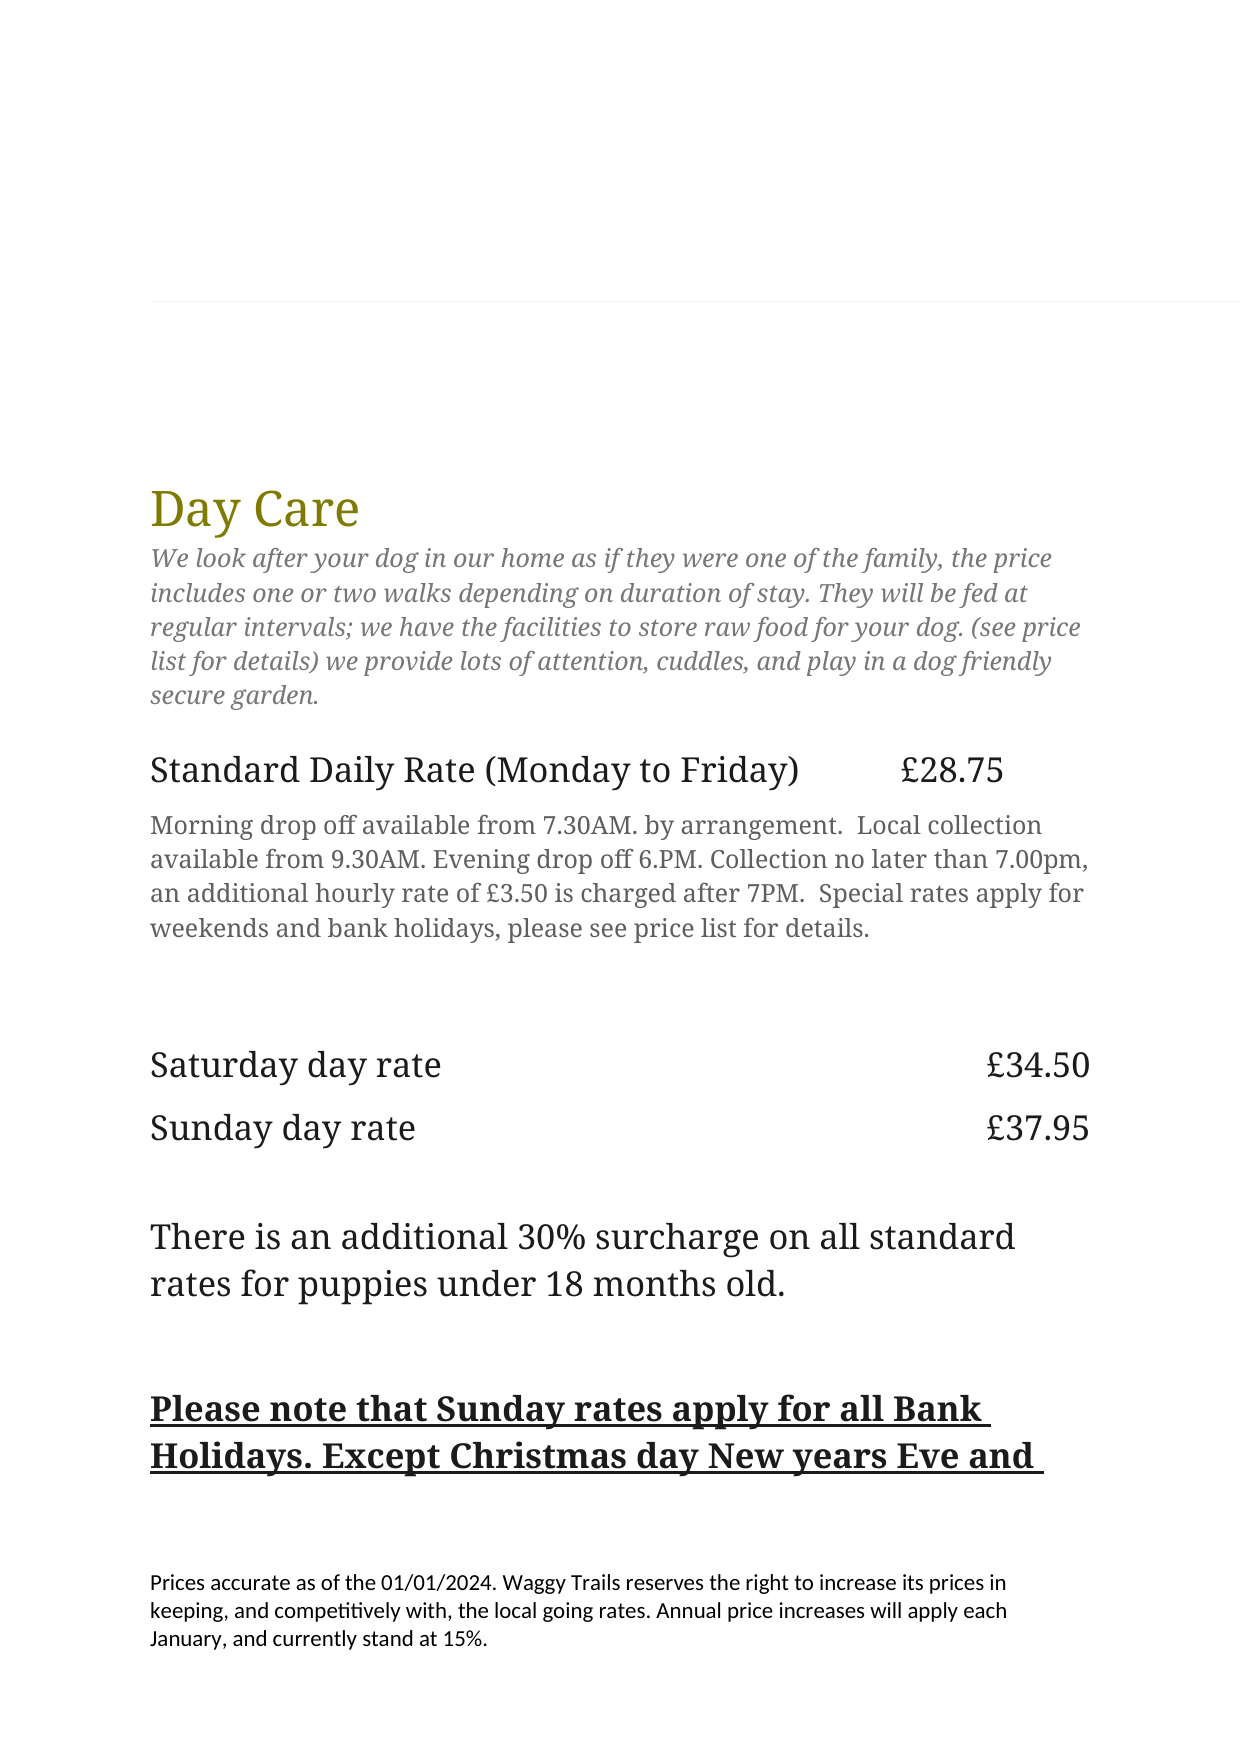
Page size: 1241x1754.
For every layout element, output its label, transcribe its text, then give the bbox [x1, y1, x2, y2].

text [150, 1384, 1090, 1478]
text Morning drop off available from 7.30AM. by arrangement. Local collection available from 9.30AM. Evening drop off 6.PM. Collection no later than 7.00pm, an additional hourly rate of £3.50 is charged after 7PM. Special rates apply for weekends and bank holidays, please see price list for details. [150, 808, 1090, 944]
text Day Care [150, 474, 1090, 541]
text We look after your dog in our home as if they were one of the family, the price includes one or two walks depending on duration of stay. They will be fed at regular intervals; we have the facilities to store raw food for your dog. (see price list for details) we provide lots of attention, cuddles, and play in a dog friendly secure garden. [150, 541, 1090, 711]
text Standard Daily Rate (Monday to Friday) £28.75 [150, 746, 1090, 792]
text There is an additional 30% surcharge on all standard rates for puppies under 18 months old. [150, 1213, 1090, 1306]
text Saturday day rate £34.50 [150, 1041, 1090, 1088]
text Sunday day rate £37.95 [150, 1103, 1090, 1197]
